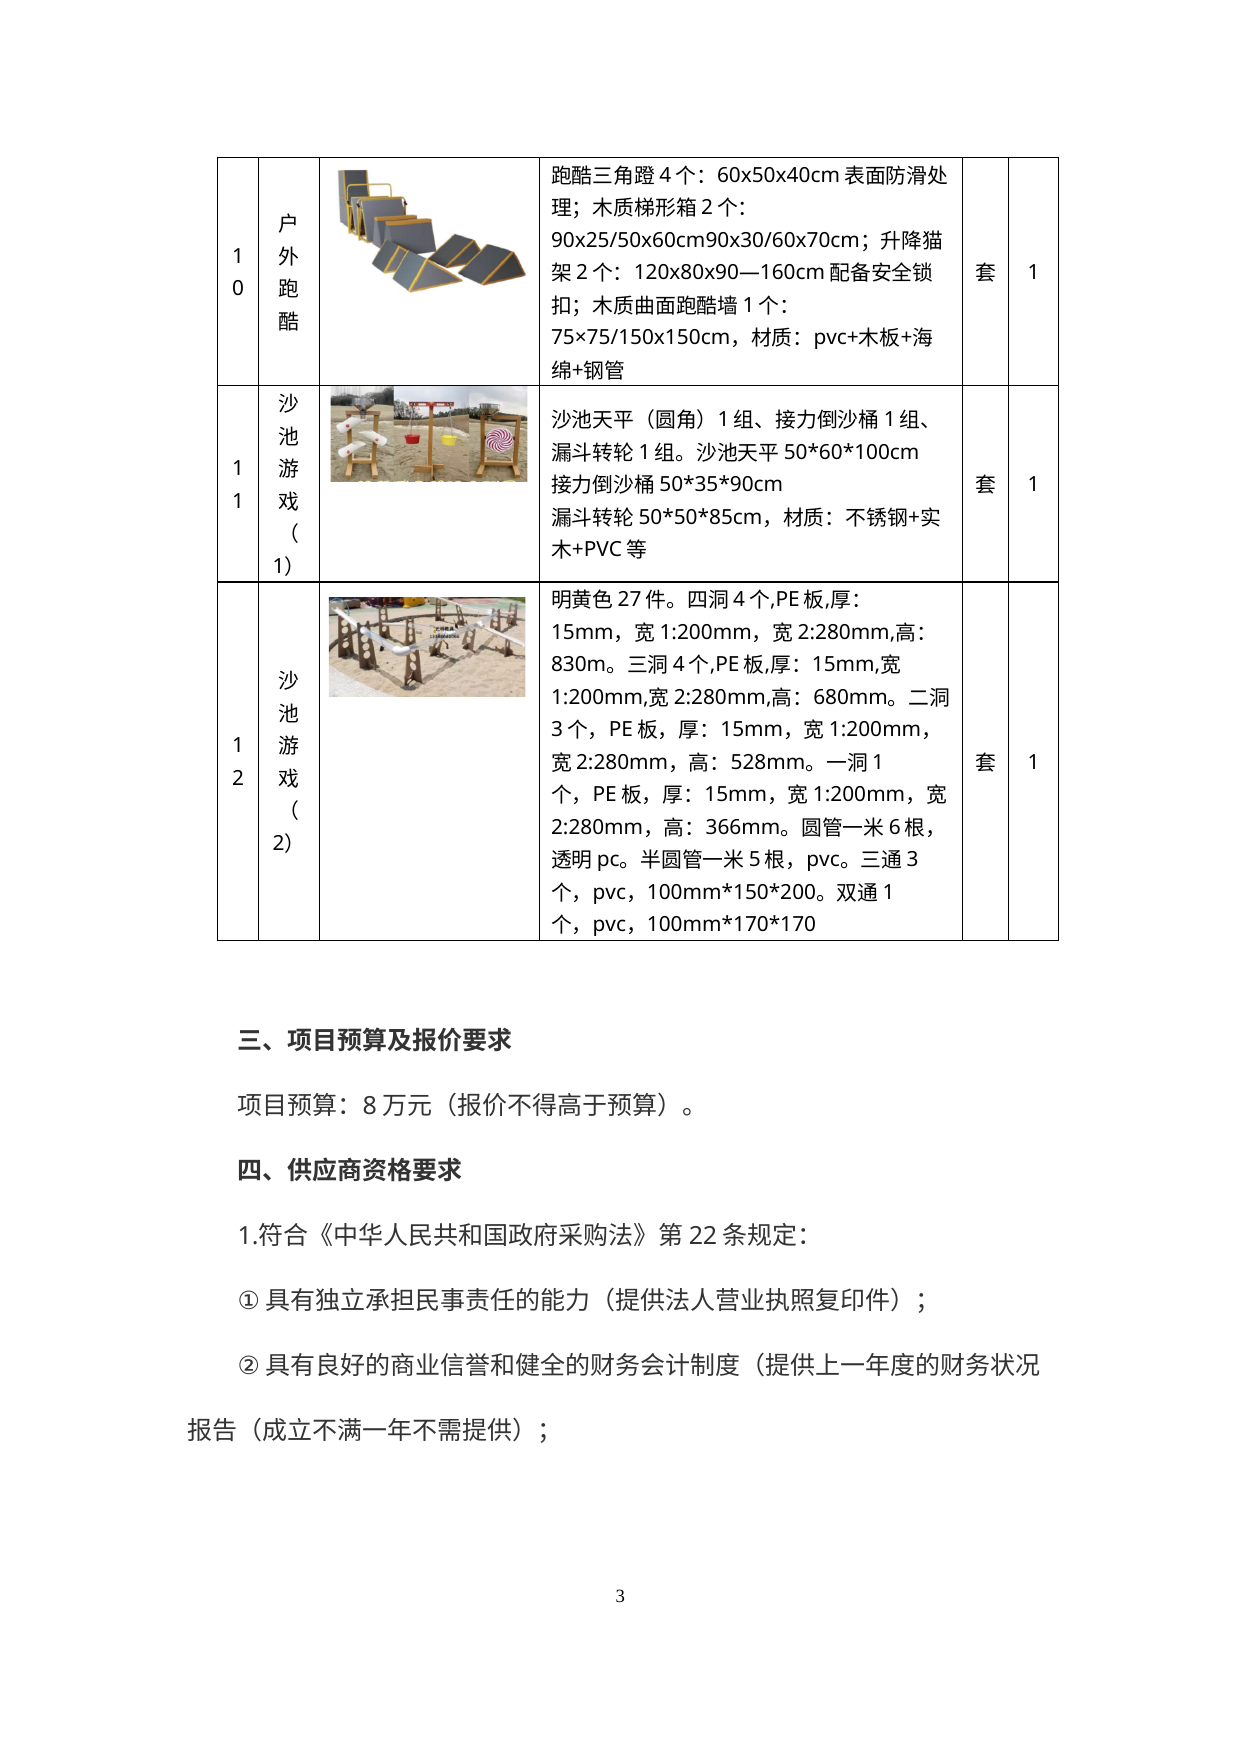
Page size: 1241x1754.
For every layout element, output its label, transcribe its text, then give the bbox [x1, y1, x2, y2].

table_cell 1 [1009, 158, 1058, 385]
table_cell 户外跑酷 [259, 158, 319, 385]
table_cell 1 [1009, 386, 1058, 581]
table_cell 11 [218, 386, 258, 581]
table_cell 沙池游戏（2） [259, 583, 319, 940]
picture [330, 386, 528, 482]
picture [328, 597, 526, 697]
table_cell 明黄色27件。四洞4个,PE板,厚：15mm，宽1:200mm，宽2:280mm,高：830m。三洞4个,PE板,厚：15mm,宽1:200mm,宽2:280mm,高：680mm。二洞3个，PE板，厚：15mm，宽1:200mm，宽2:280mm，高：528mm。一洞1个，PE板，厚：15mm，宽1:200mm，宽2:280mm，高：366mm。圆管一米6根，透明pc。半圆管一米5根，pvc。三通3个，pvc，100mm*150*200。双通1个，pvc，100mm*170*170 [540, 583, 962, 940]
table_cell 套 [963, 386, 1008, 581]
text ②具有良好的商业信誉和健全的财务会计制度（提供上一年度的财务状况报告（成立不满一年不需提供）； [187, 1331, 1053, 1461]
picture [330, 158, 528, 301]
table_cell [320, 583, 539, 940]
table_cell [320, 386, 539, 581]
table_cell 12 [218, 583, 258, 940]
text 三、项目预算及报价要求 [187, 1006, 1053, 1071]
table_cell 10 [218, 158, 258, 385]
table_cell 沙池游戏（1） [259, 386, 319, 581]
table_cell 套 [963, 158, 1008, 385]
table_cell 沙池天平（圆角）1组、接力倒沙桶1组、漏斗转轮1组。沙池天平50*60*100cm 接力倒沙桶50*35*90cm 漏斗转轮50*50*85cm，材质：不锈钢+实木+PVC等 [540, 386, 962, 581]
text 项目预算：8万元（报价不得高于预算）。 [187, 1071, 1053, 1136]
table_cell 套 [963, 583, 1008, 940]
table_cell [320, 158, 539, 385]
table_cell 1 [1009, 583, 1058, 940]
text ①具有独立承担民事责任的能力（提供法人营业执照复印件）； [187, 1266, 1053, 1331]
text 四、供应商资格要求 [187, 1136, 1053, 1201]
table_cell 跑酷三角蹬4个：60x50x40cm表面防滑处理；木质梯形箱2个：90x25/50x60cm90x30/60x70cm；升降猫架2个：120x80x90—160cm配备安全锁扣；木质曲面跑酷墙1个：75×75/150x150cm，材质：pvc+木板+海绵+钢管 [540, 158, 962, 385]
text 1.符合《中华人民共和国政府采购法》第22条规定： [187, 1201, 1053, 1266]
